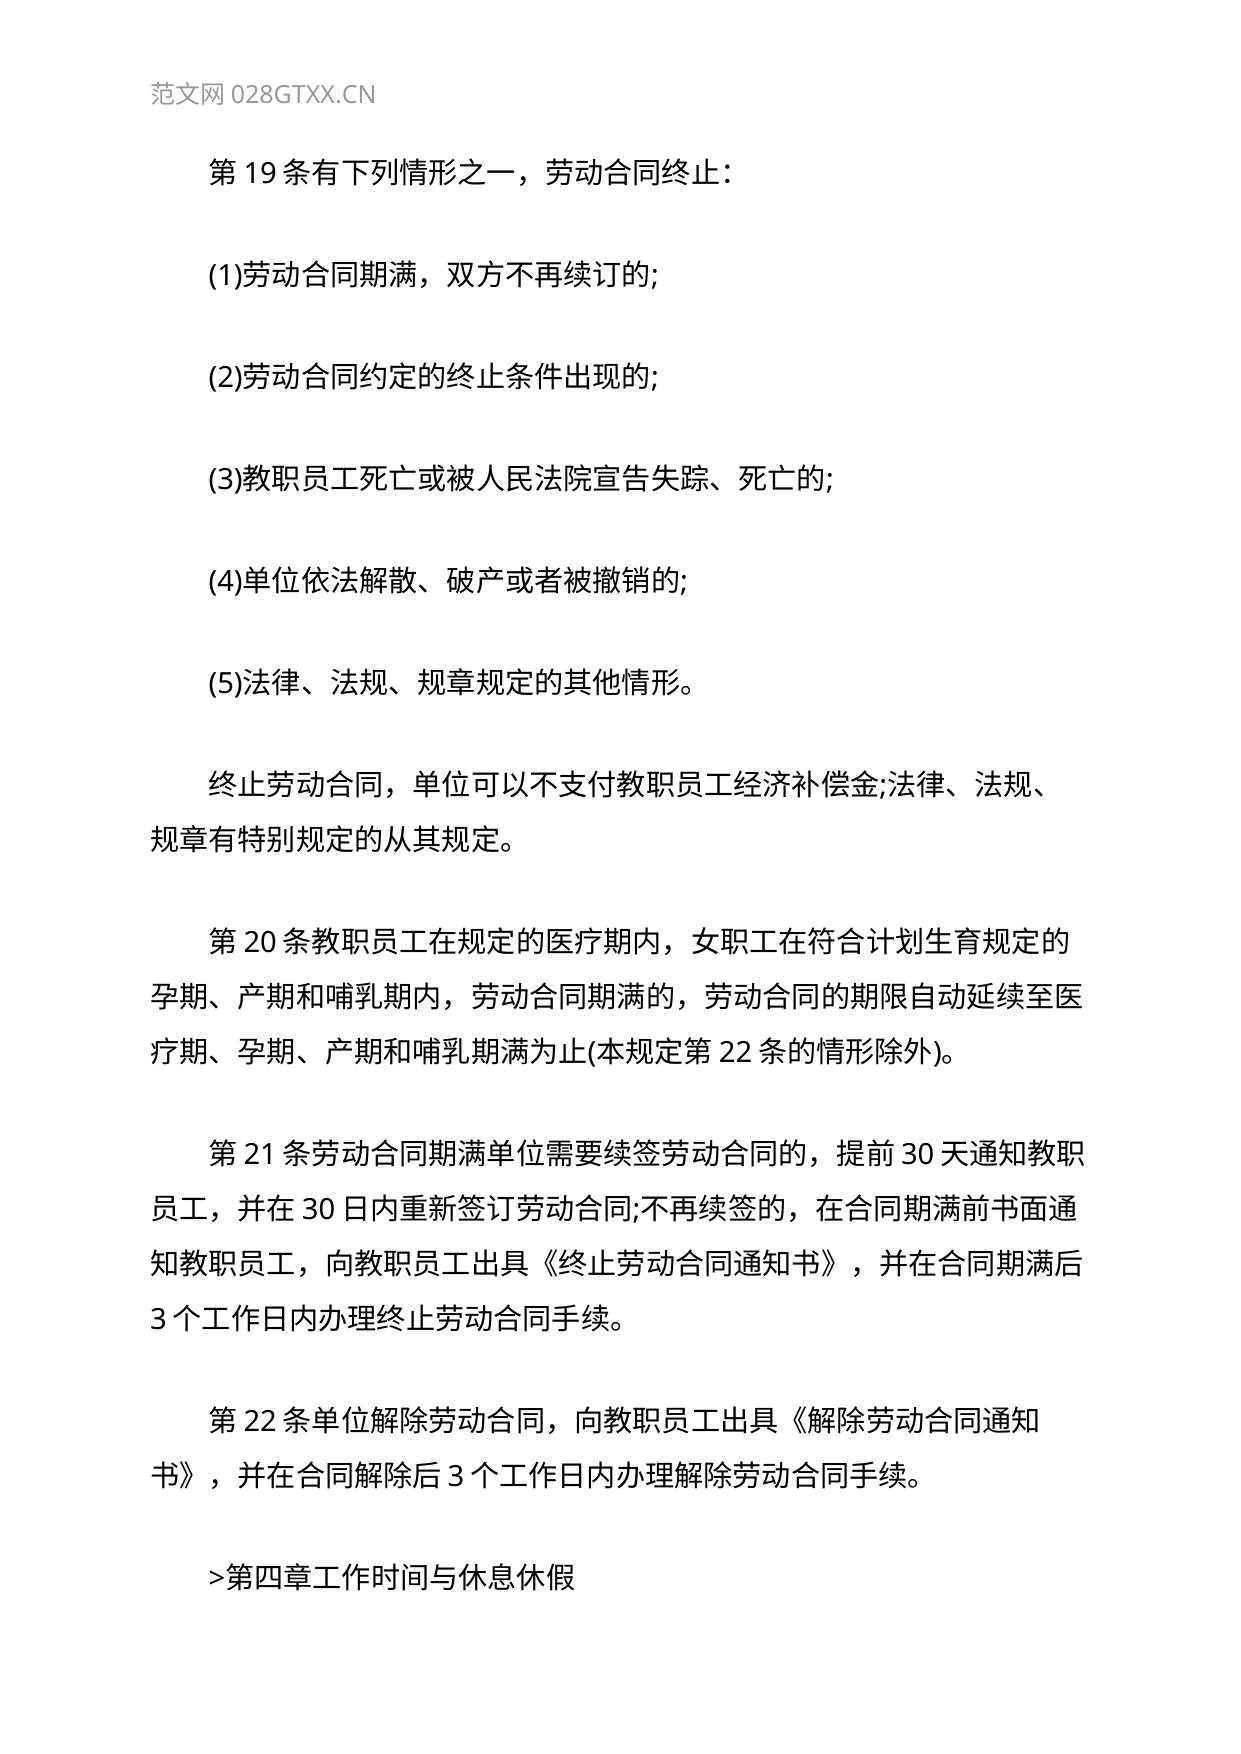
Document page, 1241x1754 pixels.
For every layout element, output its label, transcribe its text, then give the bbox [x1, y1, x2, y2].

text 第22条单位解除劳动合同，向教职员工出具《解除劳动合同通知书》，并在合同解除后3个工作日内办理解除劳动合同手续。 [150, 1397, 1090, 1495]
text 第21条劳动合同期满单位需要续签劳动合同的，提前30天通知教职员工，并在30日内重新签订劳动合同;不再续签的，在合同期满前书面通知教职员工，向教职员工出具《终止劳动合同通知书》，并在合同期满后3个工作日内办理终止劳动合同手续。 [150, 1131, 1090, 1338]
text 第19条有下列情形之一，劳动合同终止： [150, 150, 1090, 192]
text 第20条教职员工在规定的医疗期内，女职工在符合计划生育规定的孕期、产期和哺乳期内，劳动合同期满的，劳动合同的期限自动延续至医疗期、孕期、产期和哺乳期满为止(本规定第22条的情形除外)。 [150, 919, 1090, 1071]
text (1)劳动合同期满，双方不再续订的; [150, 252, 1090, 294]
text 终止劳动合同，单位可以不支付教职员工经济补偿金;法律、法规、规章有特别规定的从其规定。 [150, 762, 1090, 859]
text >第四章工作时间与休息休假 [150, 1554, 1090, 1597]
text (2)劳动合同约定的终止条件出现的; [150, 354, 1090, 396]
text (3)教职员工死亡或被人民法院宣告失踪、死亡的; [150, 456, 1090, 498]
text (5)法律、法规、规章规定的其他情形。 [150, 660, 1090, 702]
text (4)单位依法解散、破产或者被撤销的; [150, 558, 1090, 600]
